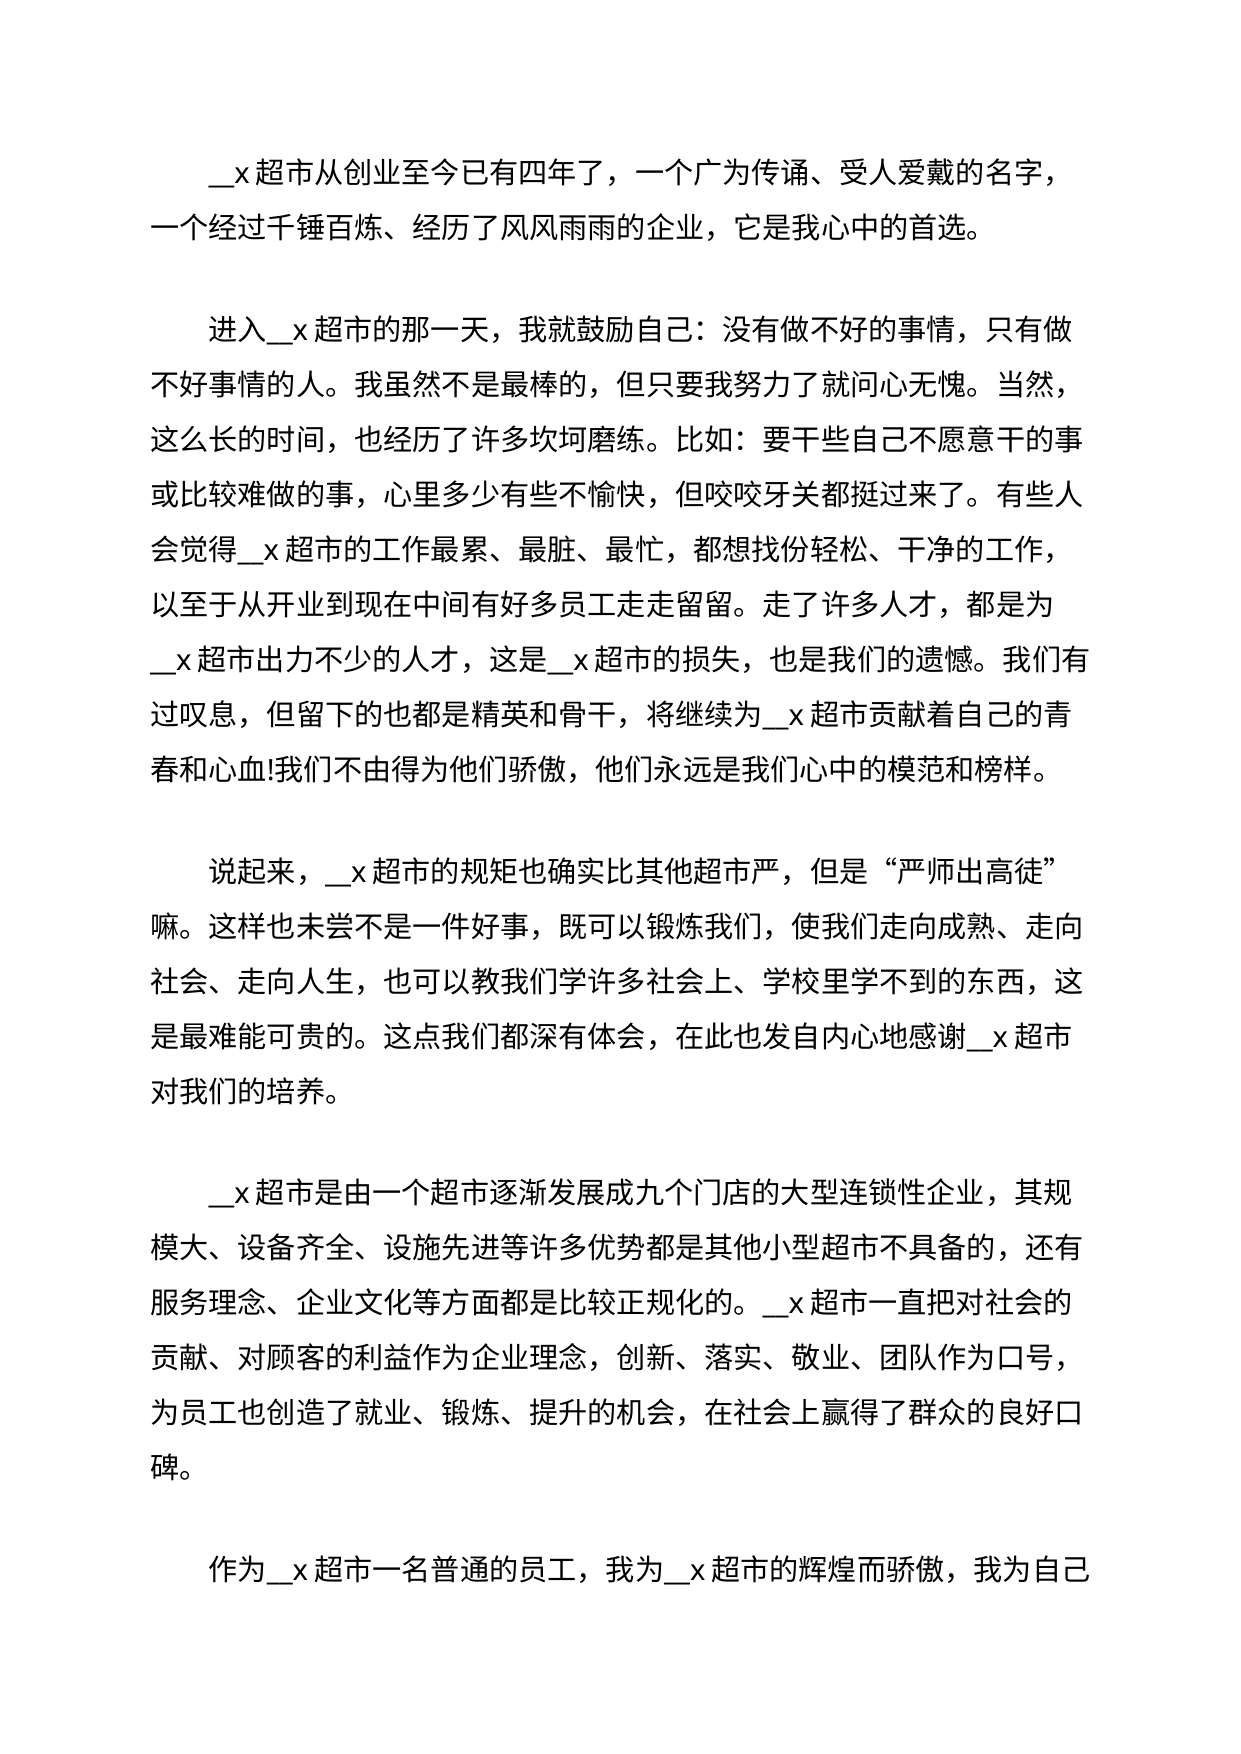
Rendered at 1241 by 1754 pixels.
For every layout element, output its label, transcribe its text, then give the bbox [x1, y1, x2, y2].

text __x超市从创业至今已有四年了，一个广为传诵、受人爱戴的名字，一个经过千锤百炼、经历了风风雨雨的企业，它是我心中的首选。 [150, 150, 1090, 247]
text 进入__x超市的那一天，我就鼓励自己：没有做不好的事情，只有做不好事情的人。我虽然不是最棒的，但只要我努力了就问心无愧。当然，这么长的时间，也经历了许多坎坷磨练。比如：要干些自己不愿意干的事或比较难做的事，心里多少有些不愉快，但咬咬牙关都挺过来了。有些人会觉得__x超市的工作最累、最脏、最忙，都想找份轻松、干净的工作，以至于从开业到现在中间有好多员工走走留留。走了许多人才，都是为__x超市出力不少的人才，这是__x超市的损失，也是我们的遗憾。我们有过叹息，但留下的也都是精英和骨干，将继续为__x超市贡献着自己的青春和心血!我们不由得为他们骄傲，他们永远是我们心中的模范和榜样。 [150, 307, 1090, 789]
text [150, 1546, 1090, 1589]
text __x超市是由一个超市逐渐发展成九个门店的大型连锁性企业，其规模大、设备齐全、设施先进等许多优势都是其他小型超市不具备的，还有服务理念、企业文化等方面都是比较正规化的。__x超市一直把对社会的贡献、对顾客的利益作为企业理念，创新、落实、敬业、团队作为口号，为员工也创造了就业、锻炼、提升的机会，在社会上赢得了群众的良好口碑。 [150, 1170, 1090, 1487]
text 说起来，__x超市的规矩也确实比其他超市严，但是“严师出高徒”嘛。这样也未尝不是一件好事，既可以锻炼我们，使我们走向成熟、走向社会、走向人生，也可以教我们学许多社会上、学校里学不到的东西，这是最难能可贵的。这点我们都深有体会，在此也发自内心地感谢__x超市对我们的培养。 [150, 848, 1090, 1110]
